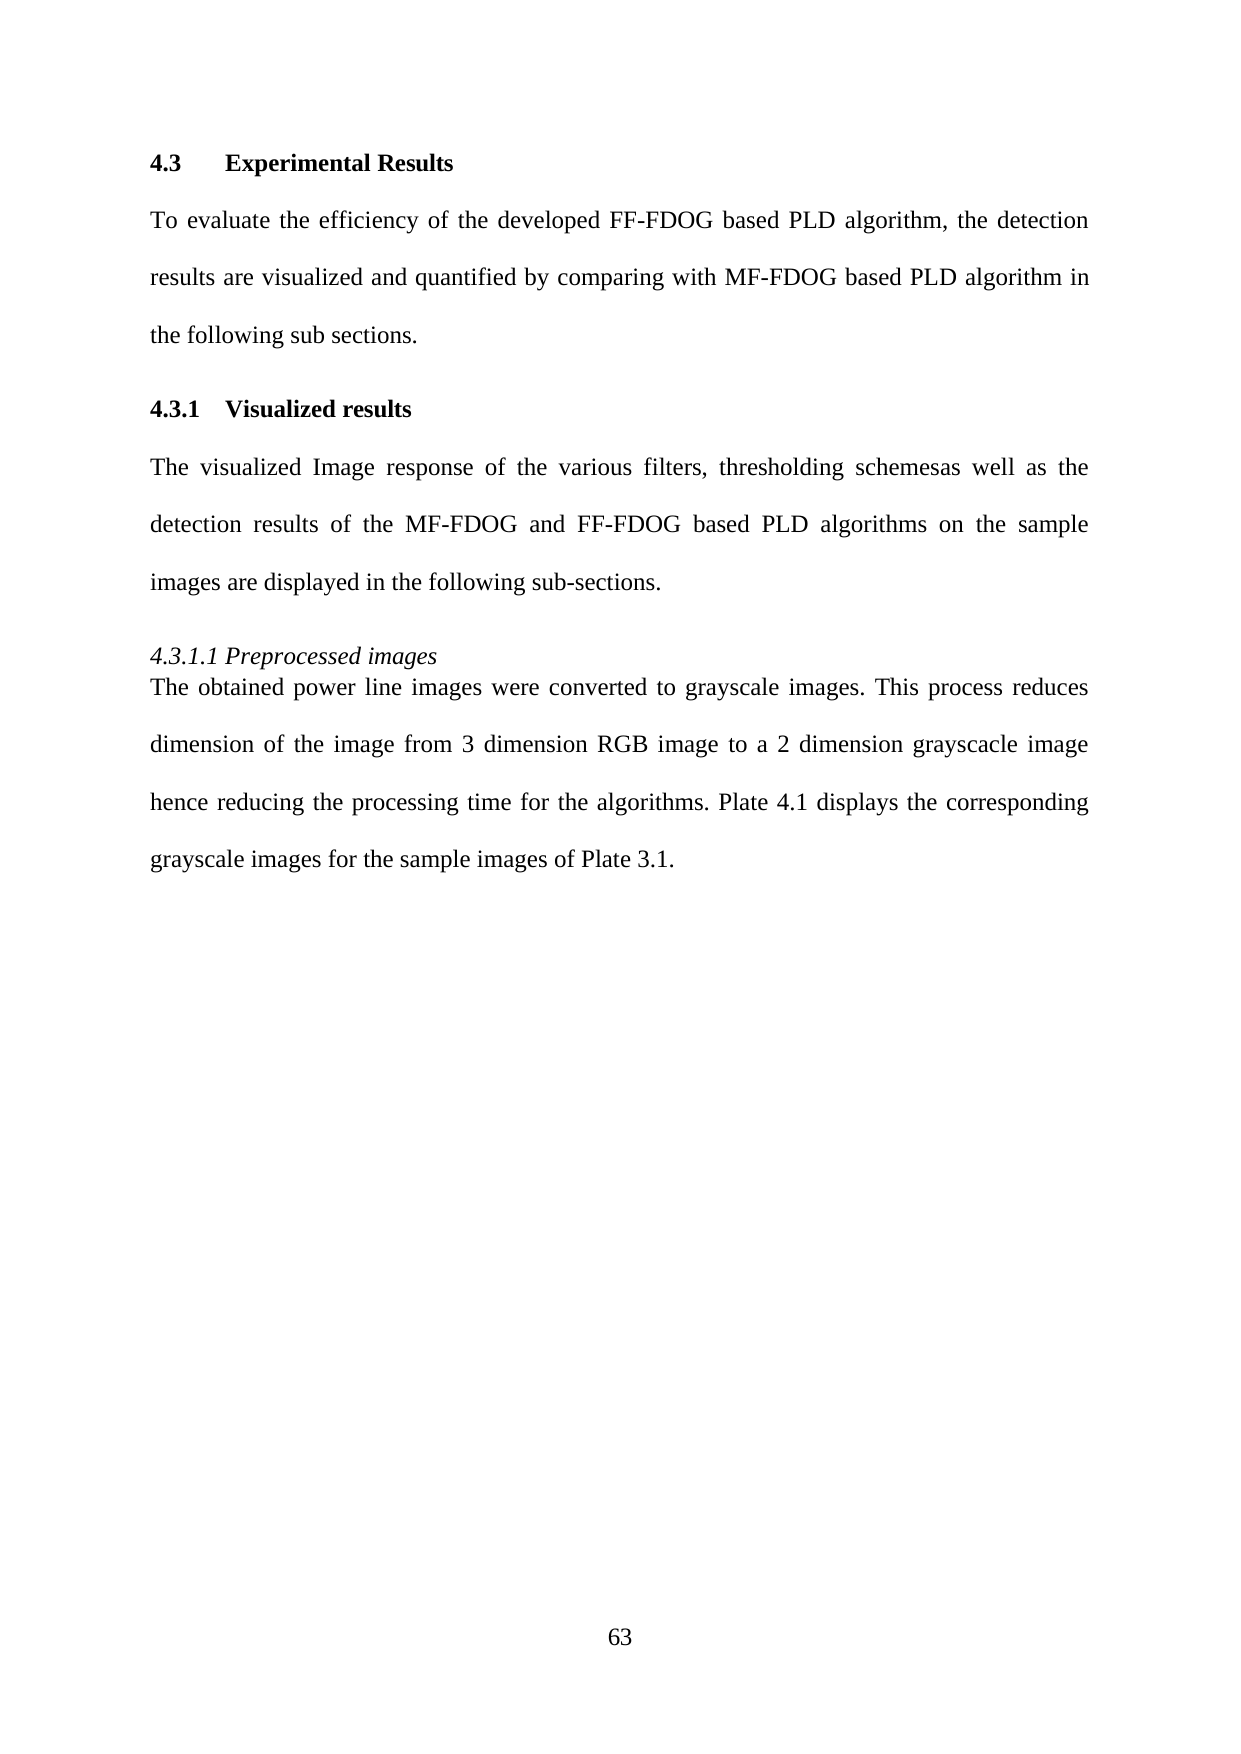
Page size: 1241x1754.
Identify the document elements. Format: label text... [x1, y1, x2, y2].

subtitle Experimental Results [150, 148, 1113, 177]
subtitle Visualized results [150, 394, 1113, 423]
list Preprocessed images [150, 641, 1113, 669]
text To evaluate the efficiency of the developed FF-FDOG based PLD algorithm, the detection results are visualized and quantified by comparing with MF-FDOG based PLD algorithm in the following sub sections. [150, 205, 1091, 348]
text The visualized Image response of the various filters, thresholding schemesas well as the detection results of the MF-FDOG and FF-FDOG based PLD algorithms on the sample images are displayed in the following sub-sections. [150, 452, 1090, 595]
text The obtained power line images were converted to grayscale images. This process reduces dimension of the image from 3 dimension RGB image to a 2 dimension grayscacle image hence reducing the processing time for the algorithms. Plate 4.1 displays the corresponding grayscale images for the sample images of Plate 3.1. [150, 672, 1090, 873]
